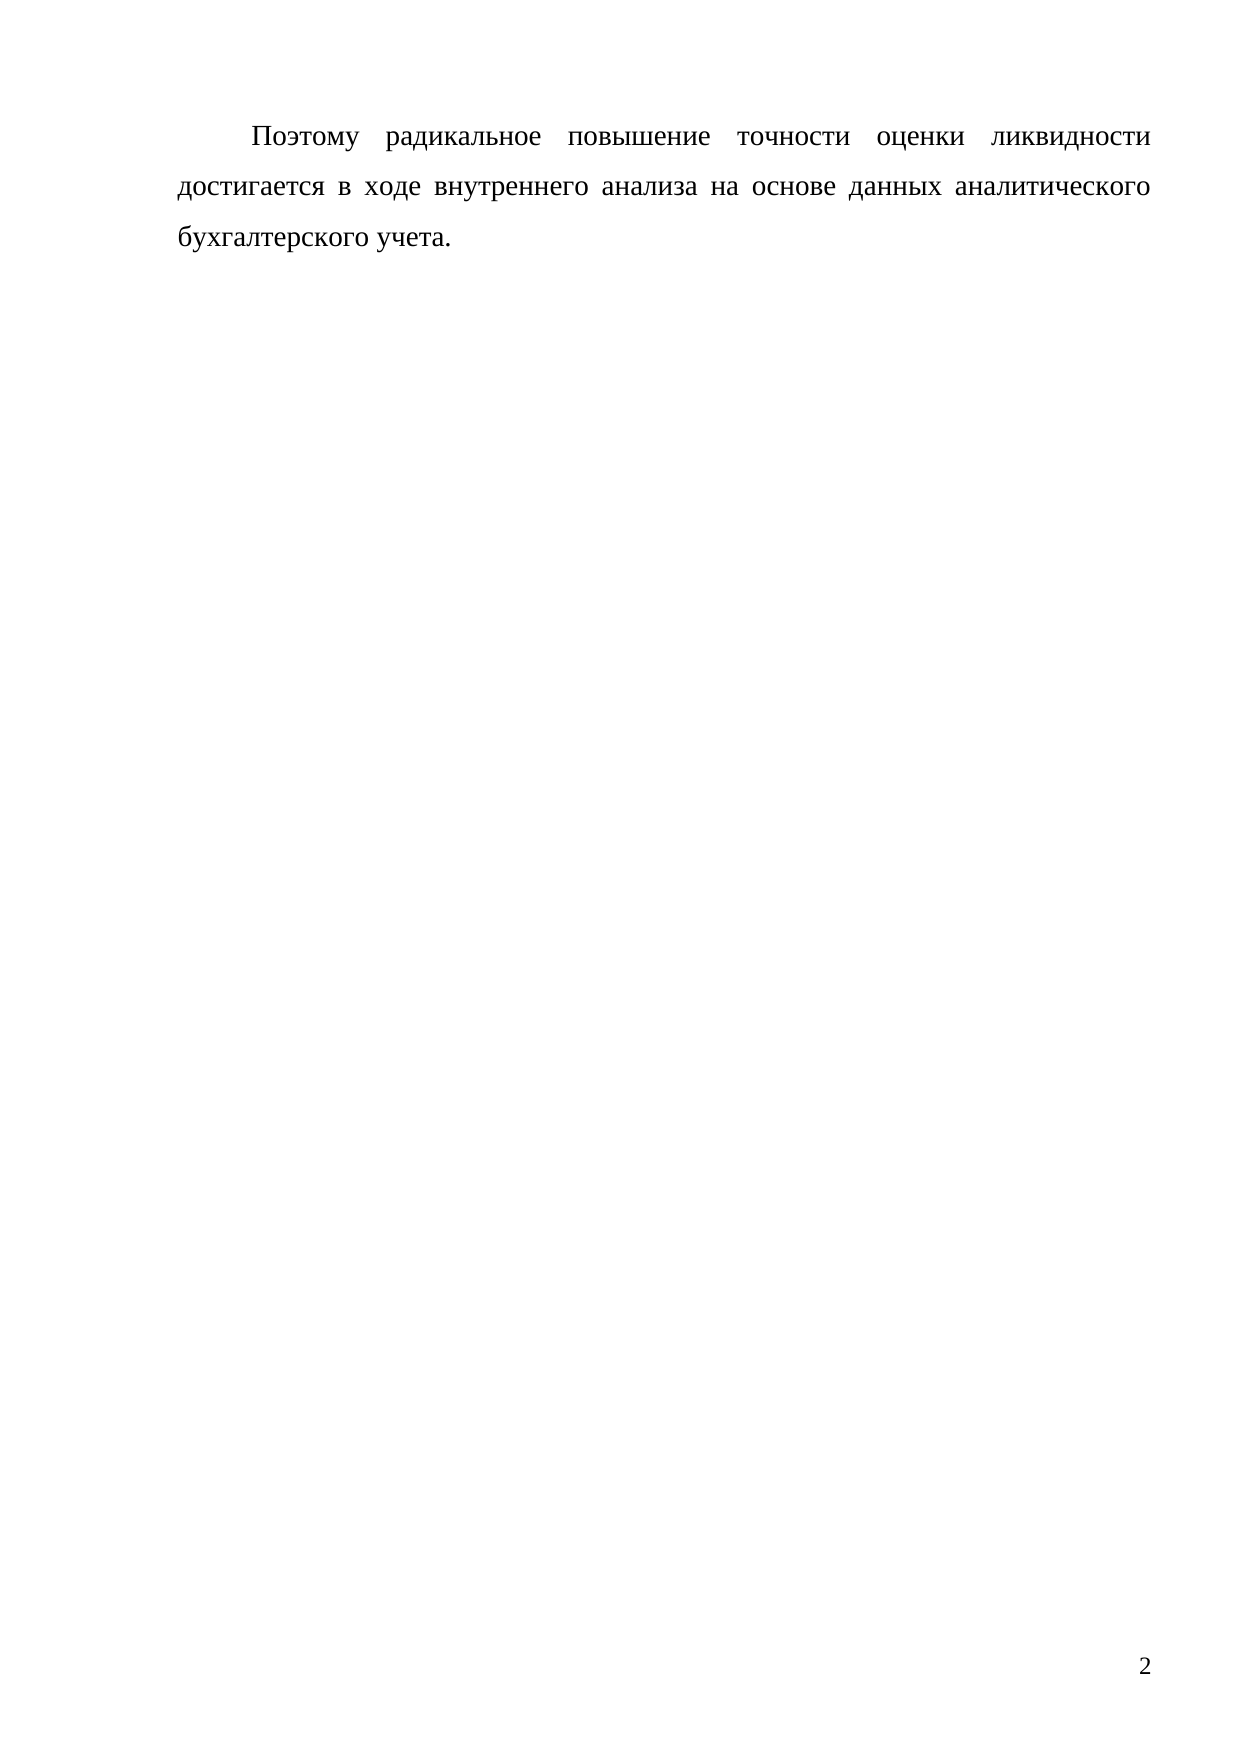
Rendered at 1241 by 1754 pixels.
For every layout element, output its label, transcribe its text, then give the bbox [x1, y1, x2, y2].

text Поэтому радикальное повышение точности оценки ликвидности достигается в ходе внутреннего анализа на основе данных аналитического бухгалтерского учета. [177, 118, 1152, 252]
